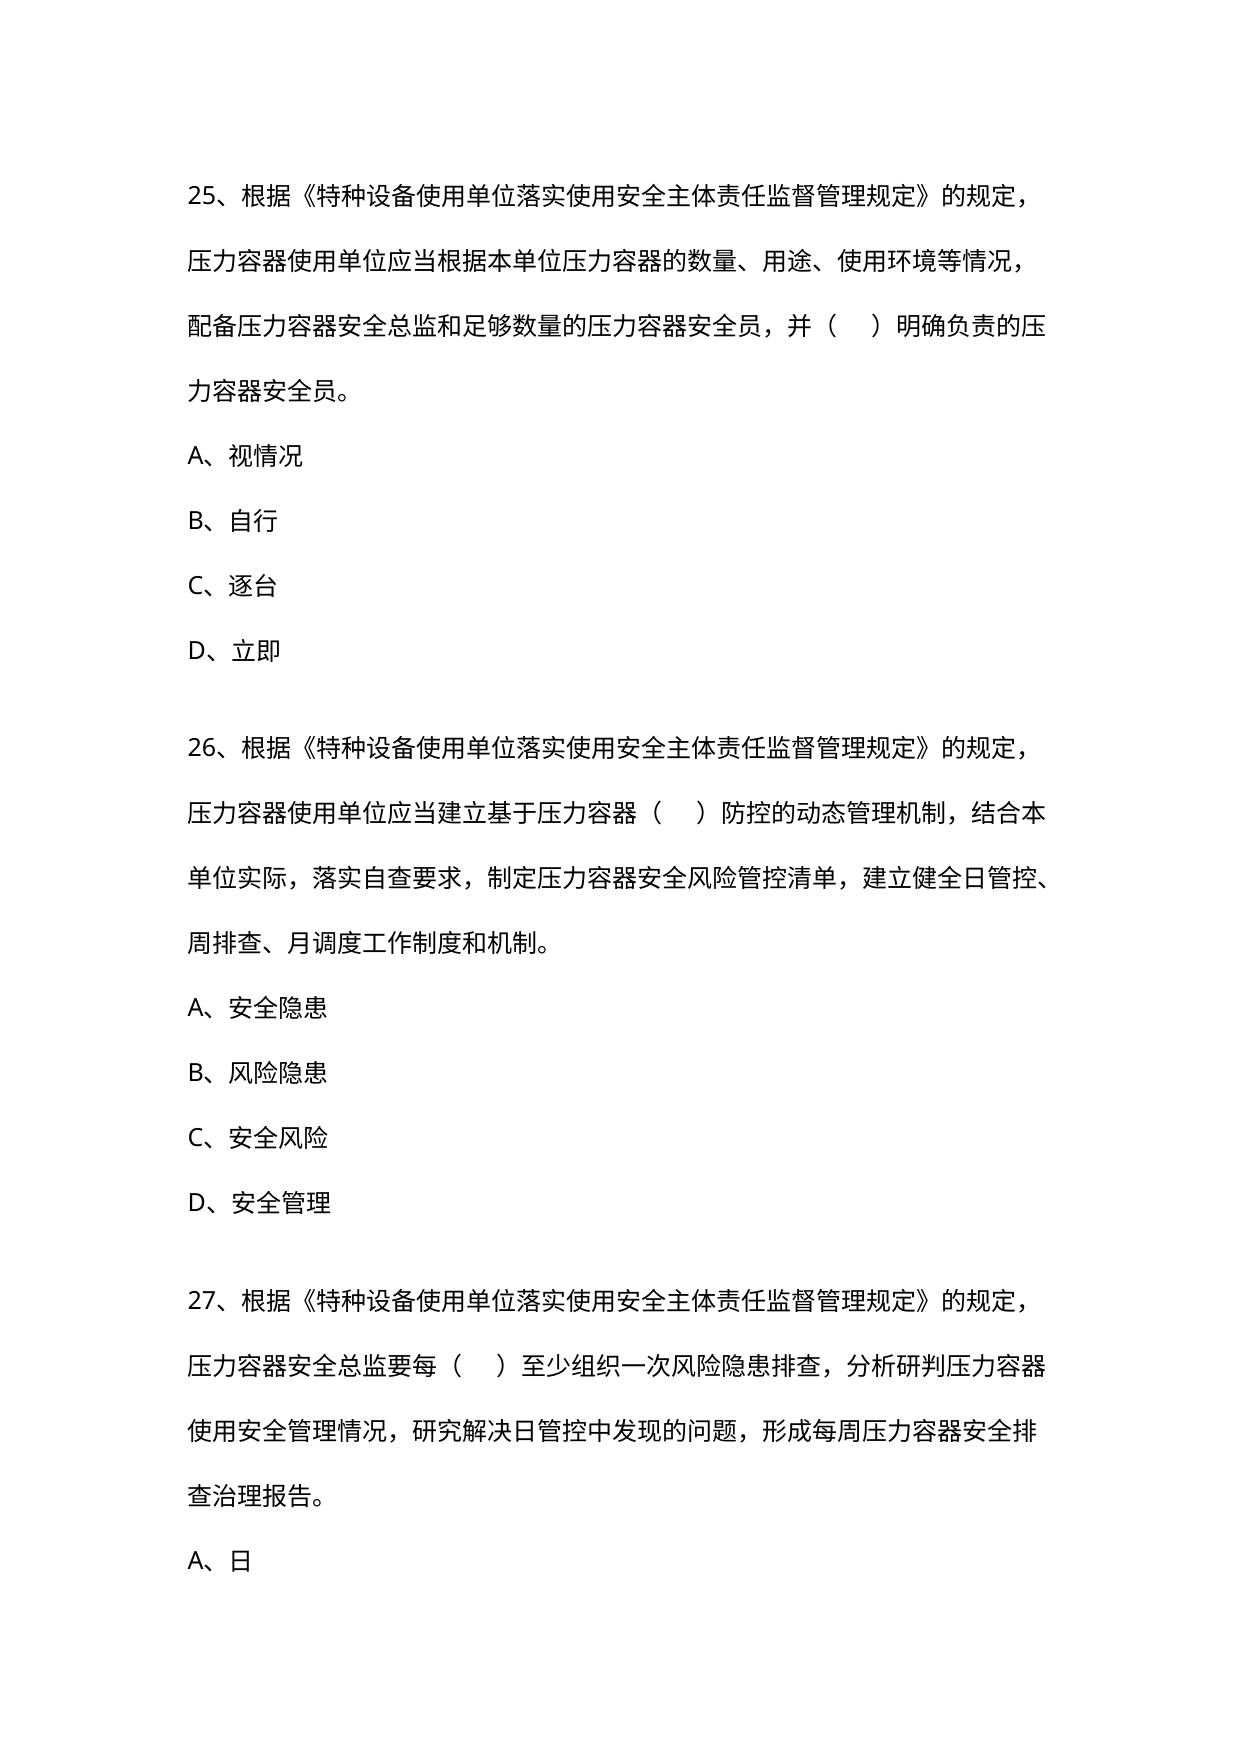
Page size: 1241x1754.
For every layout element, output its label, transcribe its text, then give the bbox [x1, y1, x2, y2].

text B、自行 [187, 487, 1053, 552]
text C、逐台 [187, 552, 1053, 617]
text 27、根据《特种设备使用单位落实使用安全主体责任监督管理规定》的规定，压力容器安全总监要每（ ）至少组织一次风险隐患排查，分析研判压力容器使用安全管理情况，研究解决日管控中发现的问题，形成每周压力容器安全排查治理报告。 [187, 1267, 1053, 1527]
text A、视情况 [187, 422, 1053, 487]
text D、安全管理 [187, 1169, 1053, 1234]
text A、安全隐患 [187, 974, 1053, 1039]
text 25、根据《特种设备使用单位落实使用安全主体责任监督管理规定》的规定，压力容器使用单位应当根据本单位压力容器的数量、用途、使用环境等情况，配备压力容器安全总监和足够数量的压力容器安全员，并（ ）明确负责的压力容器安全员。 [187, 162, 1053, 422]
text C、安全风险 [187, 1104, 1053, 1169]
text D、立即 [187, 617, 1053, 682]
text 26、根据《特种设备使用单位落实使用安全主体责任监督管理规定》的规定，压力容器使用单位应当建立基于压力容器（ ）防控的动态管理机制，结合本单位实际，落实自查要求，制定压力容器安全风险管控清单，建立健全日管控、周排查、月调度工作制度和机制。 [187, 714, 1053, 974]
text B、风险隐患 [187, 1039, 1053, 1104]
text A、日 [187, 1527, 1053, 1592]
